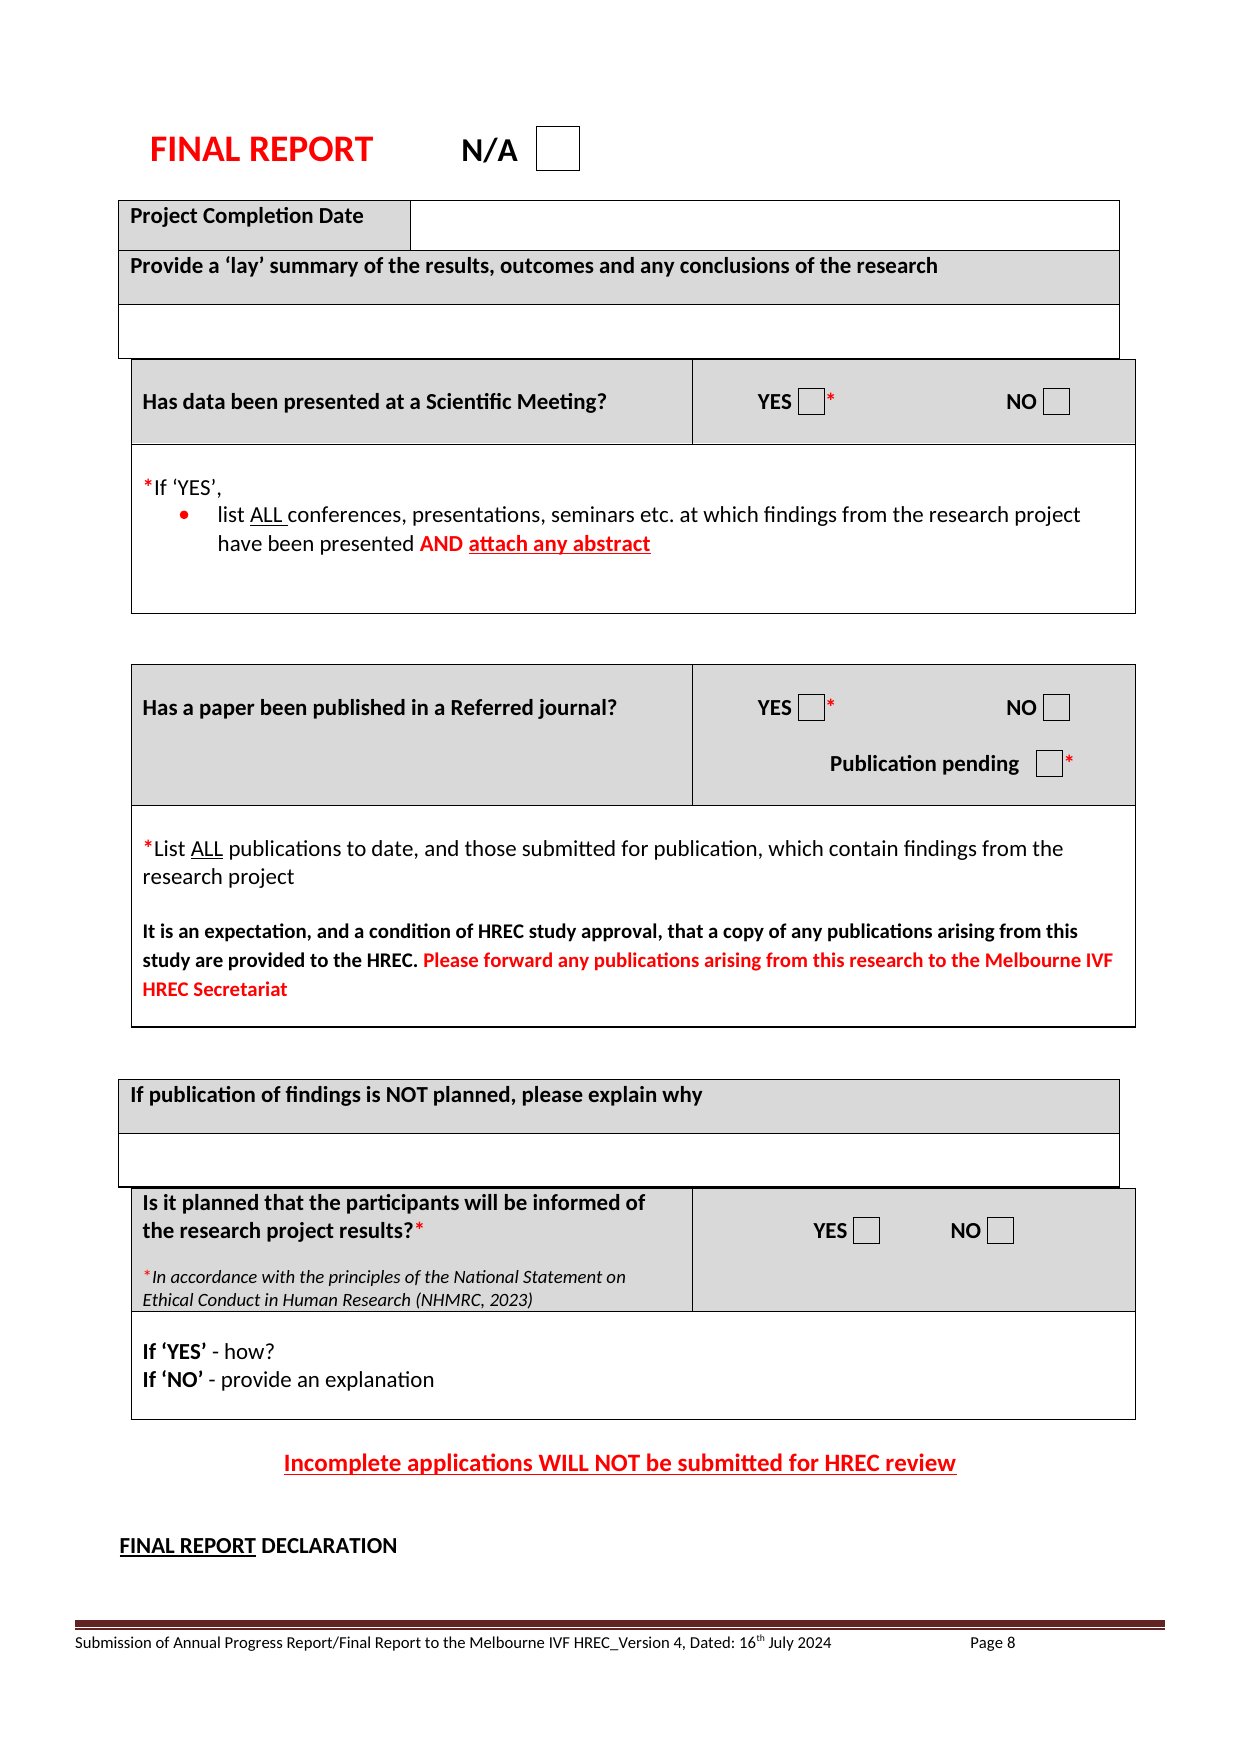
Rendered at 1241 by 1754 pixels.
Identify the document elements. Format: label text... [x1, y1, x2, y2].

table_cell [119, 305, 1119, 357]
table_header YES * NO Publication pending * [693, 665, 1135, 805]
table_header YES * NO [693, 360, 1135, 443]
table_header YES NO [693, 1189, 1135, 1311]
table_header Has data been presented at a Scientific Meeting? [132, 360, 692, 443]
table_header Has a paper been published in a Referred journal? [132, 665, 692, 805]
table_header [411, 201, 1119, 250]
table_header Project Completion Date [119, 201, 410, 250]
table_cell *List ALL publications to date, and those submitted for publication, which contain findings from the research project It is an expectation, and a condition of HREC study approval, that a copy of any publications arising from this study are provided to the HREC. Please forward any publications arising from this research to the Melbourne IVF HREC Secretariat [132, 806, 1135, 1026]
table_header Provide a ‘lay’ summary of the results, outcomes and any conclusions of the research [119, 251, 1119, 304]
text Incomplete applications WILL NOT be submitted for HREC review [75, 1448, 1165, 1478]
table_cell If ‘YES’ - how? If ‘NO’ - provide an explanation [132, 1312, 1135, 1418]
text FINAL REPORT DECLARATION [119, 1531, 1123, 1559]
table_header Is it planned that the participants will be informed of the research project results?* *In accordance with the principles of the National Statement on Ethical Conduct in Human Research (NHMRC, 2023) [132, 1189, 692, 1311]
text FINAL REPORT N/A [150, 125, 1165, 171]
table_header If publication of findings is NOT planned, please explain why [119, 1080, 1119, 1133]
table_cell [119, 1134, 1119, 1186]
table_cell *If ‘YES’, list ALL conferences, presentations, seminars etc. at which findings from the research project have been presented AND attach any abstract [132, 445, 1135, 613]
